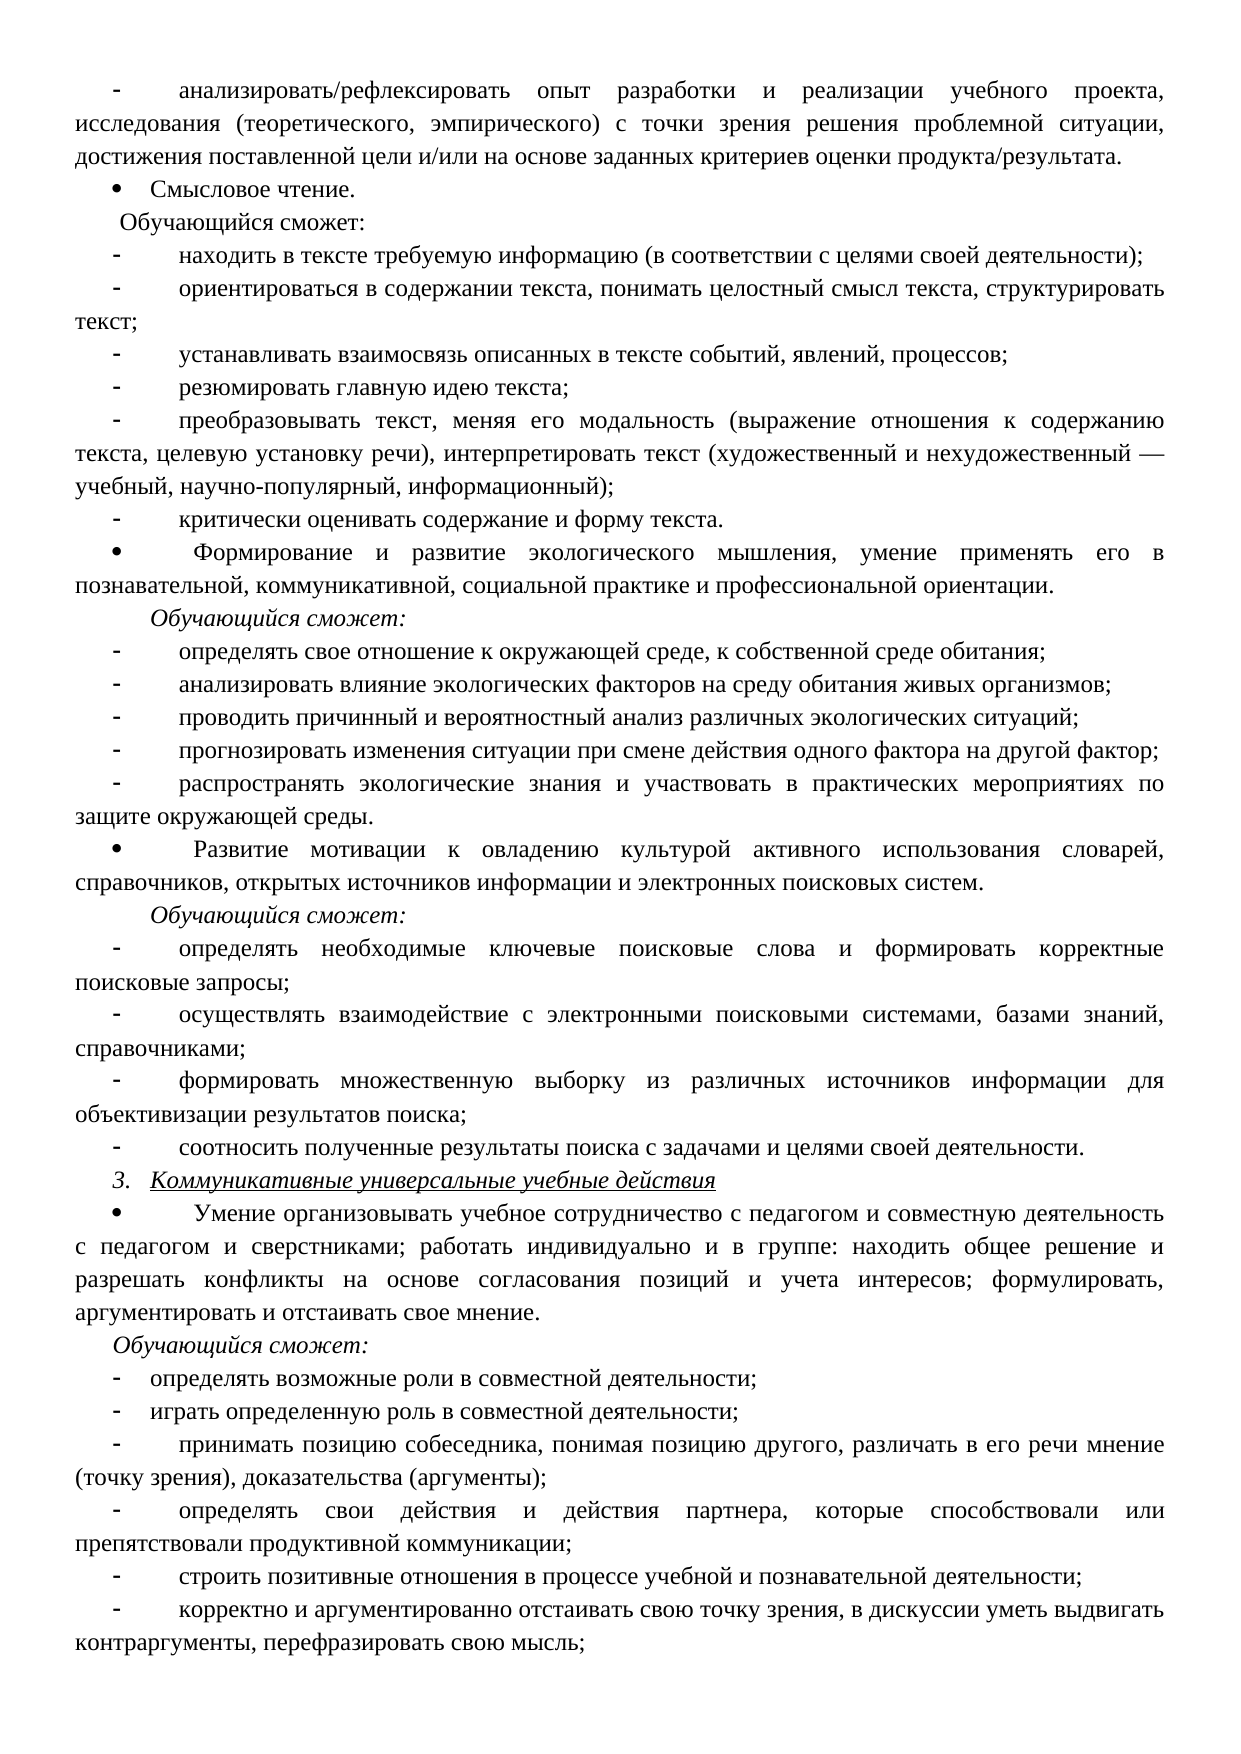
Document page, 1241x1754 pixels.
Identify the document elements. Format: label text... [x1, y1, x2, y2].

list определять возможные роли в совместной деятельности; [112, 1363, 1165, 1392]
list соотносить полученные результаты поиска с задачами и целями своей деятельности. [75, 1132, 1165, 1160]
list находить в тексте требуемую информацию (в соответствии с целями своей деятельности); [75, 240, 1165, 269]
list играть определенную роль в совместной деятельности; [112, 1396, 1165, 1424]
text Обучающийся сможет: [75, 207, 1165, 236]
list определять свое отношение к окружающей среде, к собственной среде обитания; [75, 636, 1165, 665]
list корректно и аргументированно отстаивать свою точку зрения, в дискуссии уметь выдвигать контраргументы, перефразировать свою мысль; [75, 1594, 1165, 1656]
list Развитие мотивации к овладению культурой активного использования словарей, справочников, открытых источников информации и электронных поисковых систем. [75, 834, 1165, 896]
list Обучающийся сможет: [150, 901, 1165, 929]
list резюмировать главную идею текста; [75, 372, 1165, 401]
list прогнозировать изменения ситуации при смене действия одного фактора на другой фактор; [75, 735, 1165, 764]
list критически оценивать содержание и форму текста. [75, 504, 1165, 533]
list распространять экологические знания и участвовать в практических мероприятиях по защите окружающей среды. [75, 768, 1165, 830]
list Смысловое чтение. [112, 174, 1165, 203]
list преобразовывать текст, меняя его модальность (выражение отношения к содержанию текста, целевую установку речи), интерпретировать текст (художественный и нехудожественный — учебный, научно-популярный, информационный); [75, 405, 1165, 500]
list формировать множественную выборку из различных источников информации для объективизации результатов поиска; [75, 1066, 1165, 1127]
list ориентироваться в содержании текста, понимать целостный смысл текста, структурировать текст; [75, 273, 1165, 335]
list Умение организовывать учебное сотрудничество с педагогом и совместную деятельность с педагогом и сверстниками; работать индивидуально и в группе: находить общее решение и разрешать конфликты на основе согласования позиций и учета интересов; формулировать, аргументировать и отстаивать свое мнение. [75, 1198, 1165, 1326]
list осуществлять взаимодействие с электронными поисковыми системами, базами знаний, справочниками; [75, 999, 1165, 1061]
list устанавливать взаимосвязь описанных в тексте событий, явлений, процессов; [75, 339, 1165, 368]
list Коммуникативные универсальные учебные действия [112, 1165, 1165, 1193]
list принимать позицию собеседника, понимая позицию другого, различать в его речи мнение (точку зрения), доказательства (аргументы); [75, 1429, 1165, 1491]
list Обучающийся сможет: [150, 603, 1165, 632]
list строить позитивные отношения в процессе учебной и познавательной деятельности; [75, 1561, 1165, 1590]
list анализировать влияние экологических факторов на среду обитания живых организмов; [75, 669, 1165, 698]
list определять необходимые ключевые поисковые слова и формировать корректные поисковые запросы; [75, 933, 1165, 995]
list проводить причинный и вероятностный анализ различных экологических ситуаций; [75, 702, 1165, 731]
list определять свои действия и действия партнера, которые способствовали или препятствовали продуктивной коммуникации; [75, 1495, 1165, 1557]
list Формирование и развитие экологического мышления, умение применять его в познавательной, коммуникативной, социальной практике и профессиональной ориентации. [75, 537, 1165, 599]
list Обучающийся сможет: [112, 1330, 1165, 1358]
list анализировать/рефлексировать опыт разработки и реализации учебного проекта, исследования (теоретического, эмпирического) с точки зрения решения проблемной ситуации, достижения поставленной цели и/или на основе заданных критериев оценки продукта/результата. [75, 75, 1165, 170]
